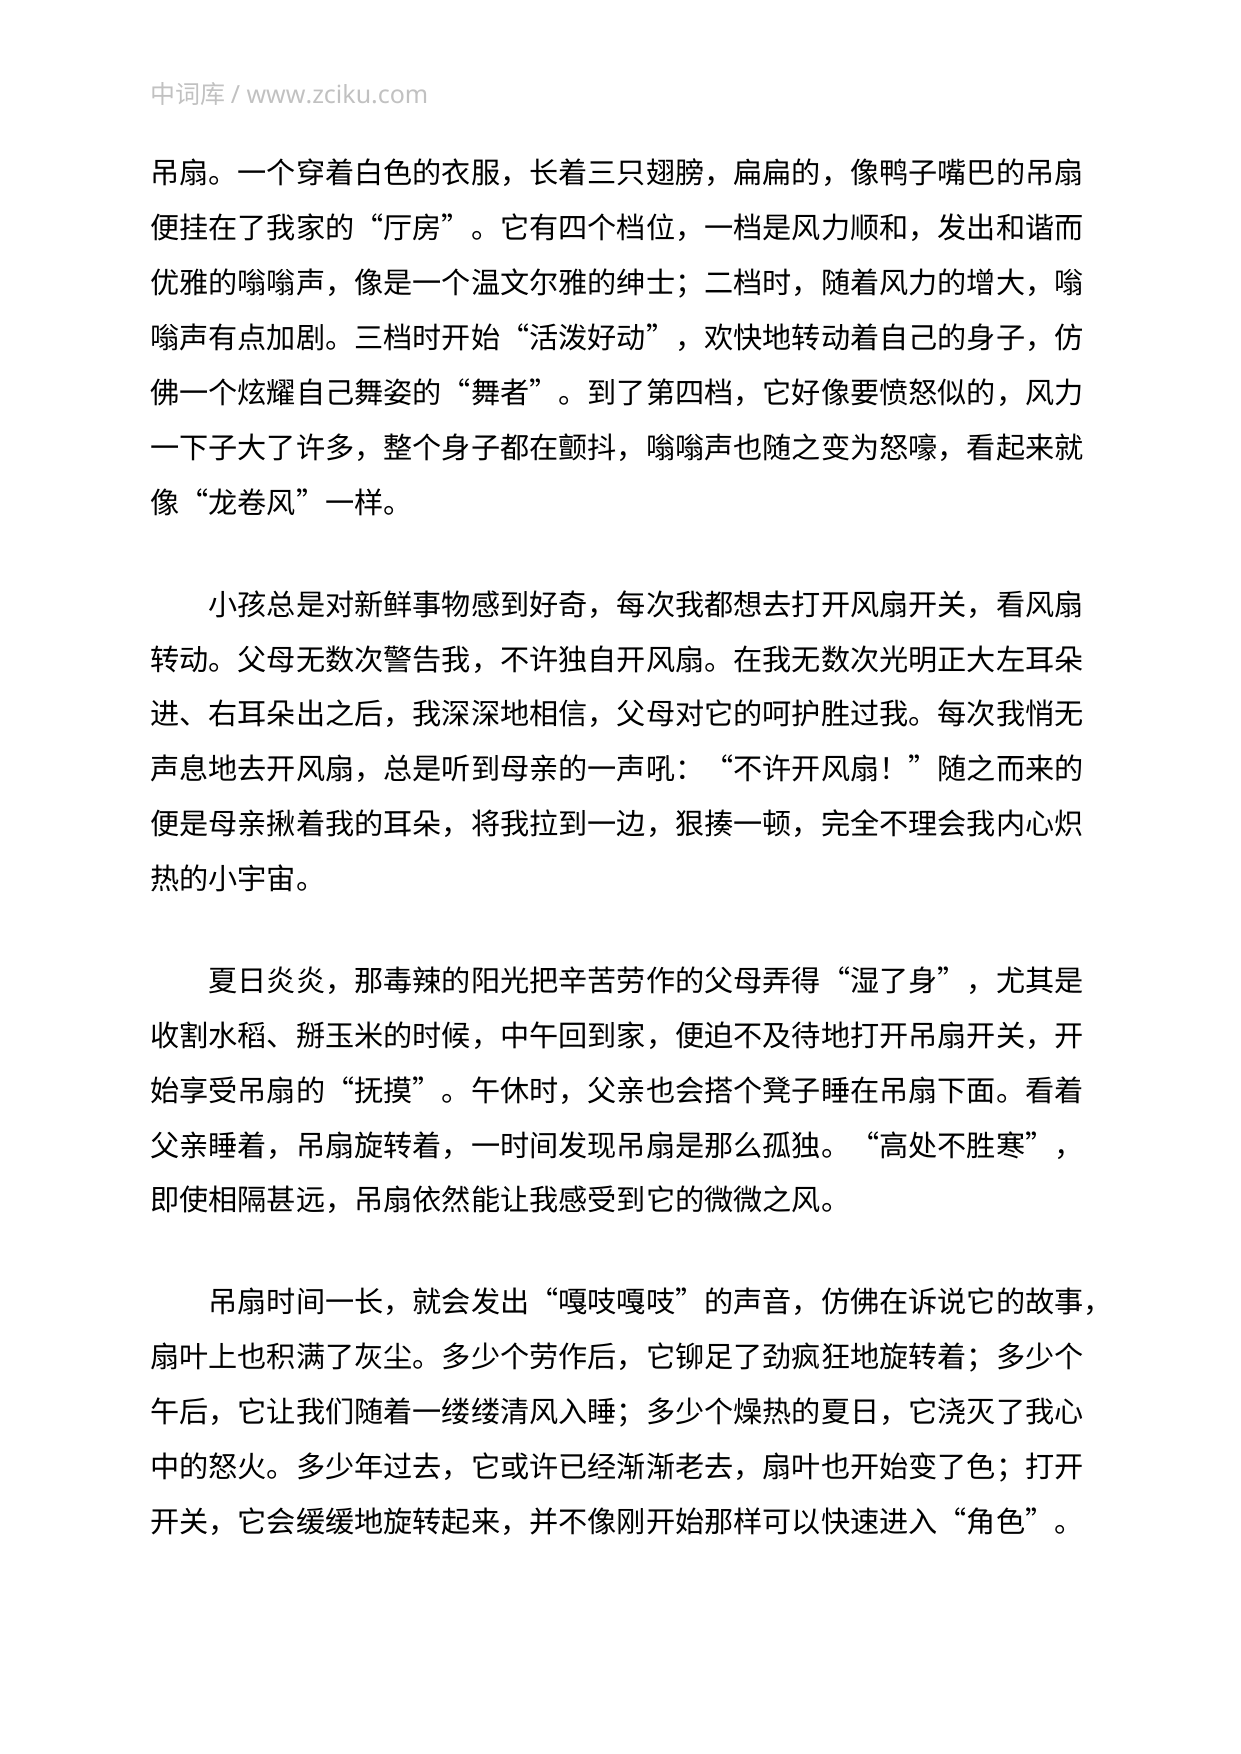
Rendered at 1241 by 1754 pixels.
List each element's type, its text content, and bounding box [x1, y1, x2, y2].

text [150, 150, 1090, 522]
text 小孩总是对新鲜事物感到好奇，每次我都想去打开风扇开关，看风扇转动。父母无数次警告我，不许独自开风扇。在我无数次光明正大左耳朵进、右耳朵出之后，我深深地相信，父母对它的呵护胜过我。每次我悄无声息地去开风扇，总是听到母亲的一声吼：“不许开风扇！”随之而来的便是母亲揪着我的耳朵，将我拉到一边，狠揍一顿，完全不理会我内心炽热的小宇宙。 [150, 581, 1090, 898]
text 夏日炎炎，那毒辣的阳光把辛苦劳作的父母弄得“湿了身”，尤其是收割水稻、掰玉米的时候，中午回到家，便迫不及待地打开吊扇开关，开始享受吊扇的“抚摸”。午休时，父亲也会搭个凳子睡在吊扇下面。看着父亲睡着，吊扇旋转着，一时间发现吊扇是那么孤独。“高处不胜寒”，即使相隔甚远，吊扇依然能让我感受到它的微微之风。 [150, 957, 1090, 1219]
text 吊扇时间一长，就会发出“嘎吱嘎吱”的声音，仿佛在诉说它的故事，扇叶上也积满了灰尘。多少个劳作后，它铆足了劲疯狂地旋转着；多少个午后，它让我们随着一缕缕清风入睡；多少个燥热的夏日，它浇灭了我心中的怒火。多少年过去，它或许已经渐渐老去，扇叶也开始变了色；打开开关，它会缓缓地旋转起来，并不像刚开始那样可以快速进入“角色”。 [150, 1279, 1090, 1541]
